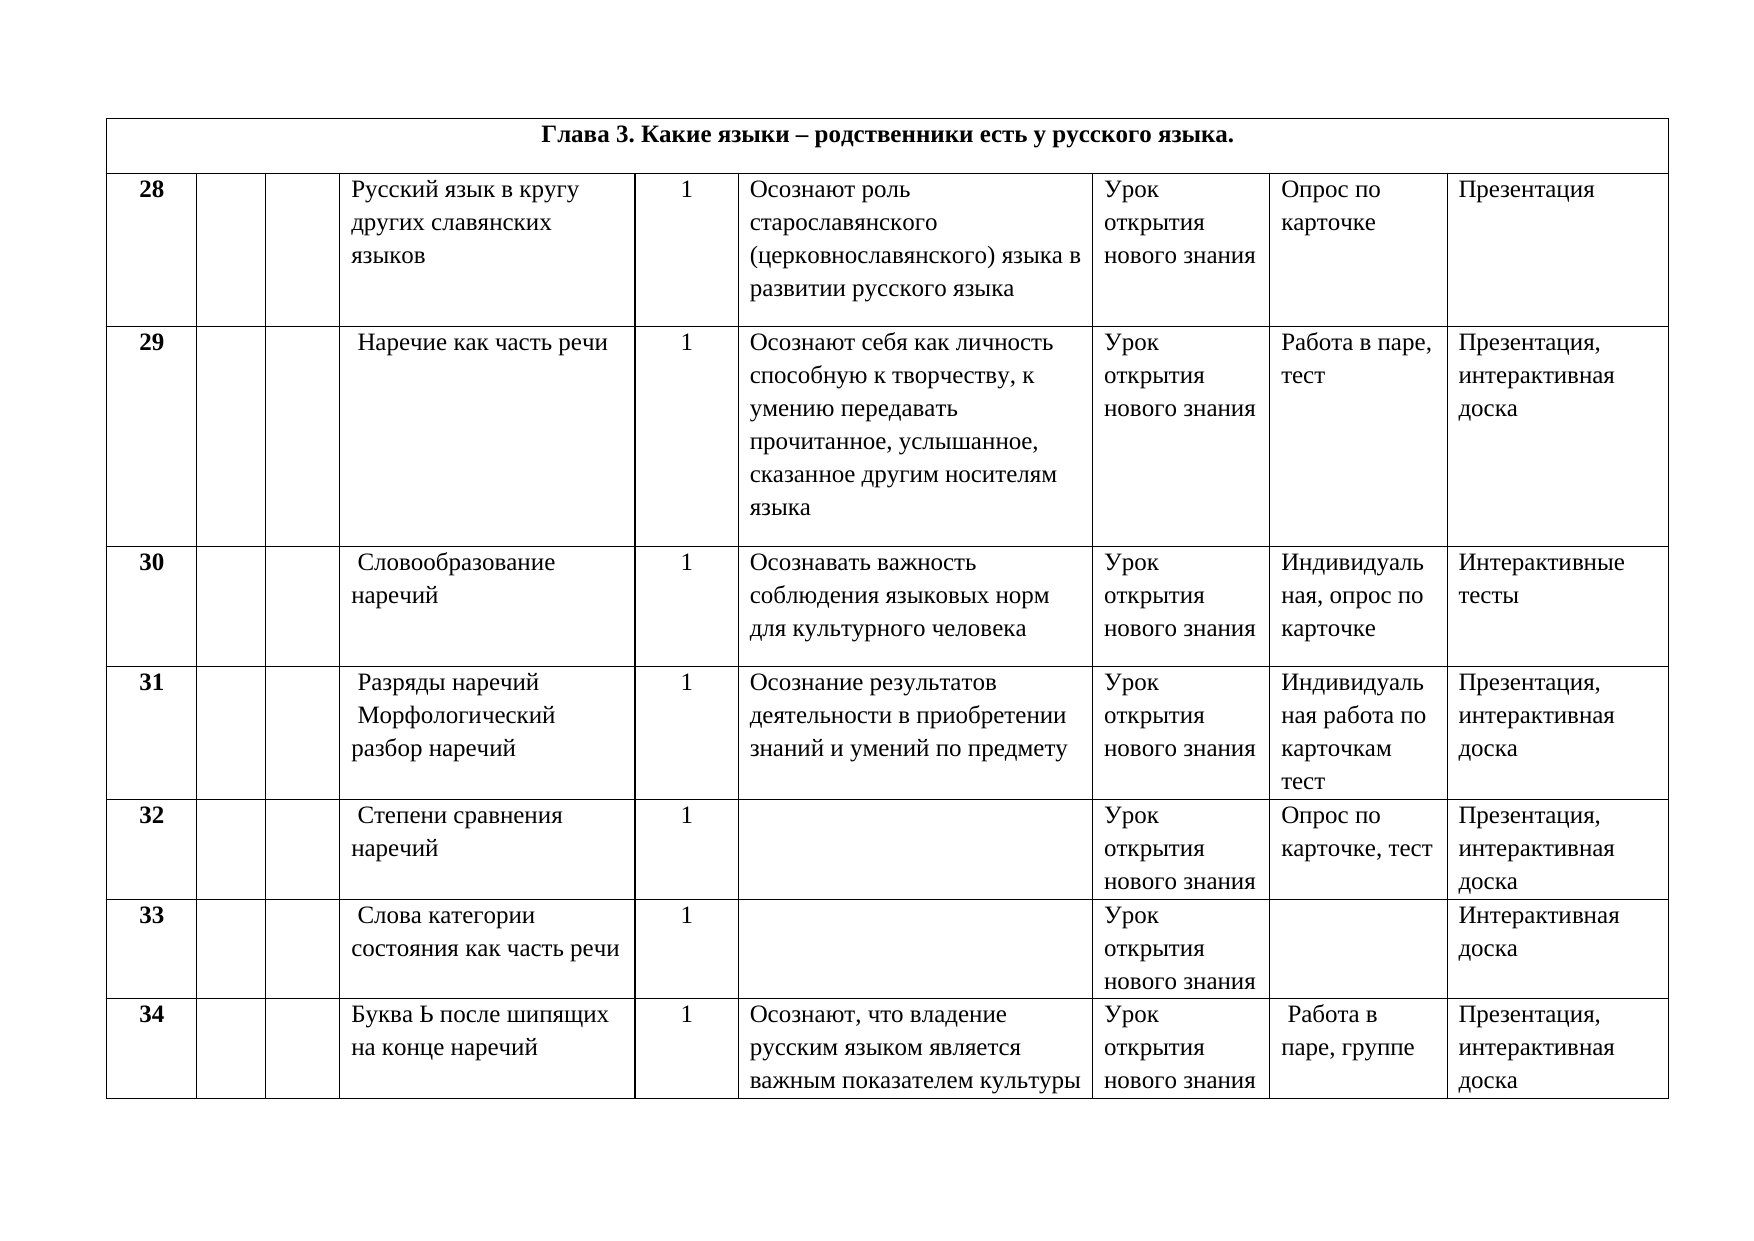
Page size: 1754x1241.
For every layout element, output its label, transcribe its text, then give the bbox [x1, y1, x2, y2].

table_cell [1270, 999, 1447, 1098]
table_cell 1 [636, 999, 738, 1098]
table_cell Презентация, интерактивная доска [1448, 327, 1668, 546]
table_cell Опрос по карточке [1270, 174, 1447, 326]
table_cell 28 [107, 174, 196, 326]
table_cell Опрос по карточке, тест [1270, 800, 1447, 899]
table_cell 32 [107, 800, 196, 899]
table_cell 1 [636, 800, 738, 899]
table_cell [197, 327, 265, 546]
table_cell [266, 667, 339, 799]
table_cell 34 [107, 999, 196, 1098]
table_cell Осознавать важность соблюдения языковых норм для культурного человека [739, 547, 1092, 666]
table_cell Степени сравнения наречий [340, 800, 634, 899]
table_cell 30 [107, 547, 196, 666]
table_cell Презентация [1448, 174, 1668, 326]
table_cell [266, 327, 339, 546]
table_cell Осознают роль старославянского (церковнославянского) языка в развитии русского языка [739, 174, 1092, 326]
table_cell [197, 900, 265, 998]
table_cell Глава 3. Какие языки – родственники есть у русского языка. [107, 119, 1668, 173]
table_cell 31 [107, 667, 196, 799]
table_cell [1270, 900, 1447, 998]
table_cell Презентация, интерактивная доска [1448, 800, 1668, 899]
table_cell 1 [636, 547, 738, 666]
table_cell 1 [636, 327, 738, 546]
table_cell [739, 800, 1092, 899]
table_cell Словообразование наречий [340, 547, 634, 666]
table_cell [197, 547, 265, 666]
table_cell [266, 547, 339, 666]
table_cell [197, 174, 265, 326]
table_cell Слова категории состояния как часть речи [340, 900, 634, 998]
table_cell Разряды наречий Морфологический разбор наречий [340, 667, 634, 799]
table_cell Наречие как часть речи [340, 327, 634, 546]
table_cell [1448, 999, 1668, 1098]
table_cell Урок открытия нового знания [1093, 327, 1269, 546]
table_cell [197, 999, 265, 1098]
table_cell 1 [636, 900, 738, 998]
table_cell [739, 900, 1092, 998]
table_cell 1 [636, 667, 738, 799]
table_cell [197, 667, 265, 799]
table_cell Урок открытия нового знания [1093, 800, 1269, 899]
table_cell Урок открытия нового знания [1093, 547, 1269, 666]
table_cell [197, 800, 265, 899]
table_cell [266, 800, 339, 899]
table_cell Русский язык в кругу других славянских языков [340, 174, 634, 326]
table_cell 1 [636, 174, 738, 326]
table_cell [340, 999, 634, 1098]
table_cell Индивидуальная, опрос по карточке [1270, 547, 1447, 666]
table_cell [1093, 999, 1269, 1098]
table_cell [266, 999, 339, 1098]
table_cell Работа в паре, тест [1270, 327, 1447, 546]
table_cell Презентация, интерактивная доска [1448, 667, 1668, 799]
table_cell Осознание результатов деятельности в приобретении знаний и умений по предмету [739, 667, 1092, 799]
table_cell Интерактивные тесты [1448, 547, 1668, 666]
table_cell 33 [107, 900, 196, 998]
table_cell Урок открытия нового знания [1093, 174, 1269, 326]
table_cell 29 [107, 327, 196, 546]
table_cell Урок открытия нового знания [1093, 667, 1269, 799]
table_cell Индивидуальная работа по карточкам тест [1270, 667, 1447, 799]
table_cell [739, 999, 1092, 1098]
table_cell [266, 174, 339, 326]
table_cell Осознают себя как личность способную к творчеству, к умению передавать прочитанное, услышанное, сказанное другим носителям языка [739, 327, 1092, 546]
table_cell [266, 900, 339, 998]
table_cell Интерактивная доска [1448, 900, 1668, 998]
table_cell Урок открытия нового знания [1093, 900, 1269, 998]
